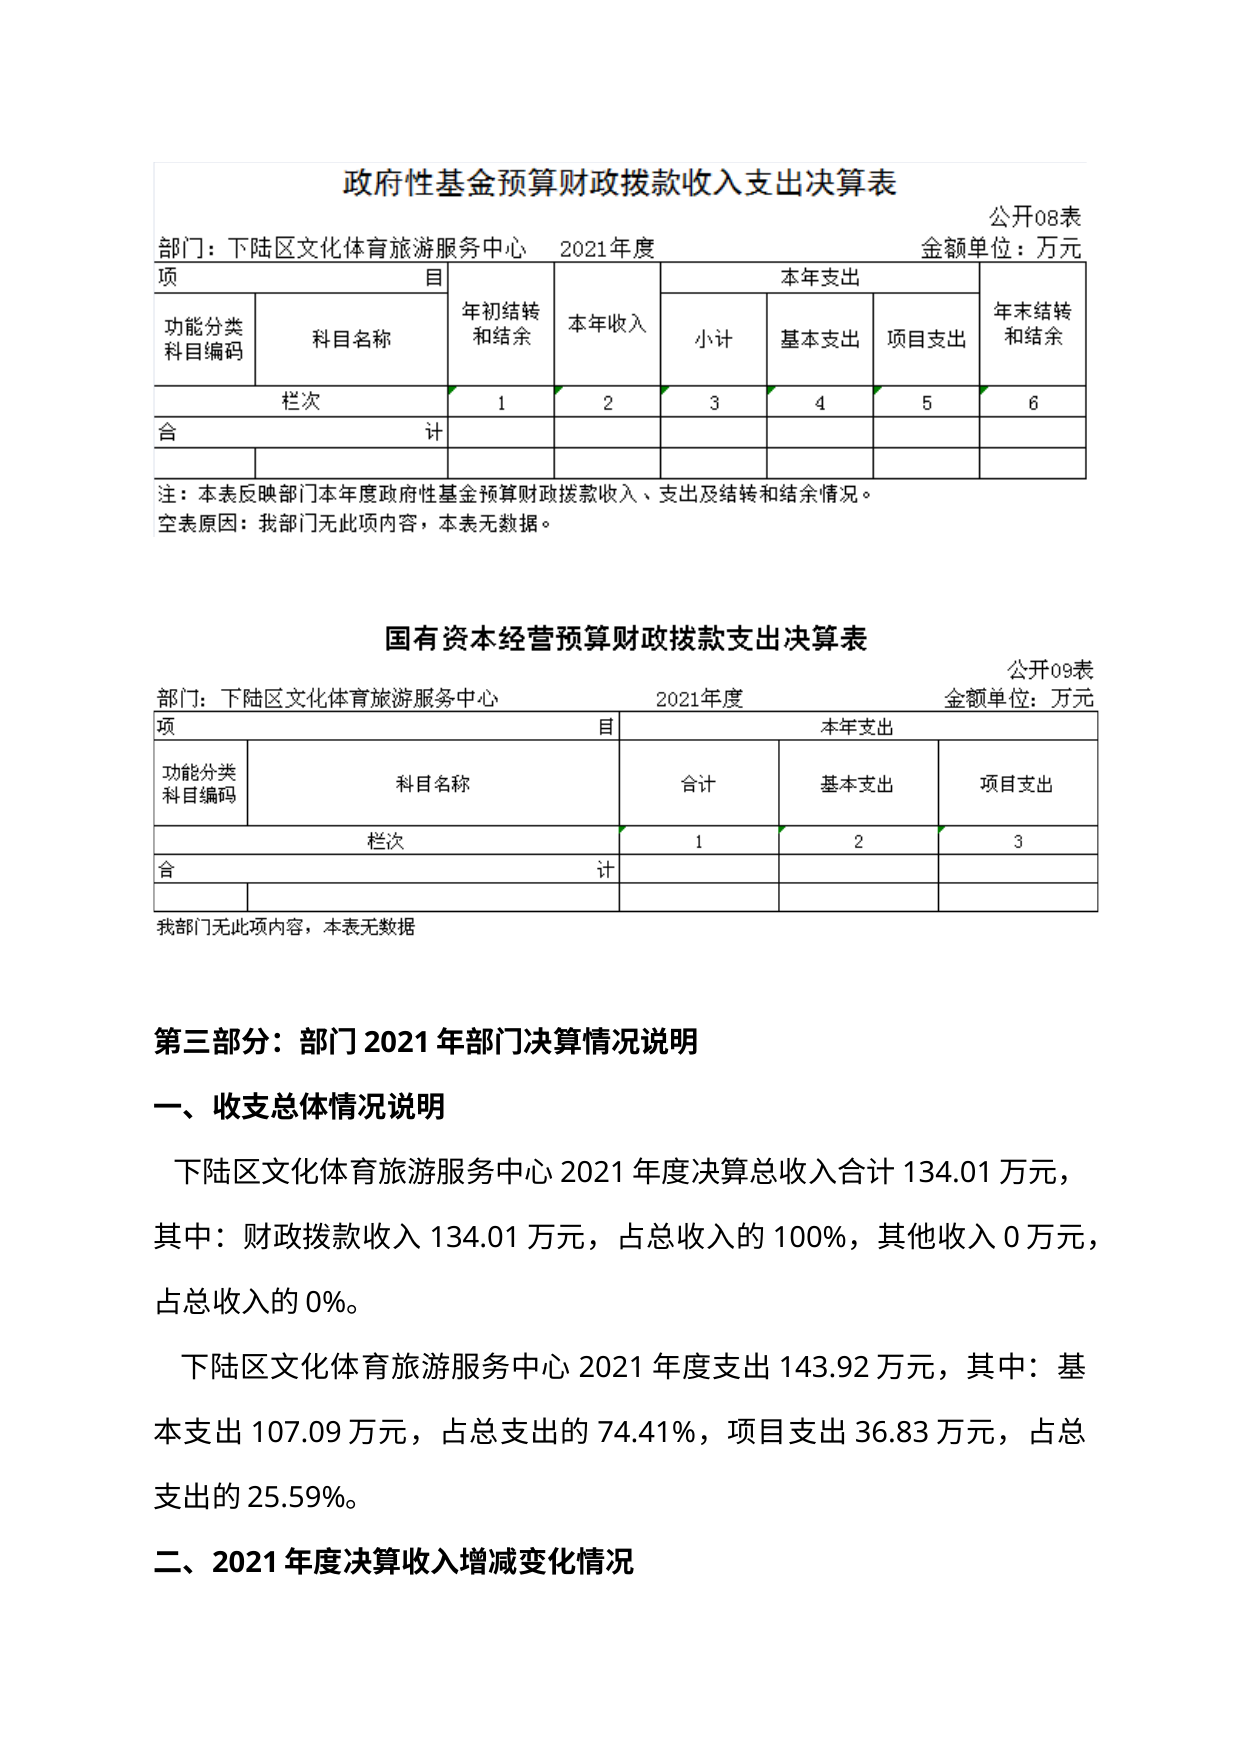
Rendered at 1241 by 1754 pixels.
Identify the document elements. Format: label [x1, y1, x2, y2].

text [153, 1007, 1087, 1592]
picture [153, 162, 1087, 537]
picture [153, 618, 1099, 941]
